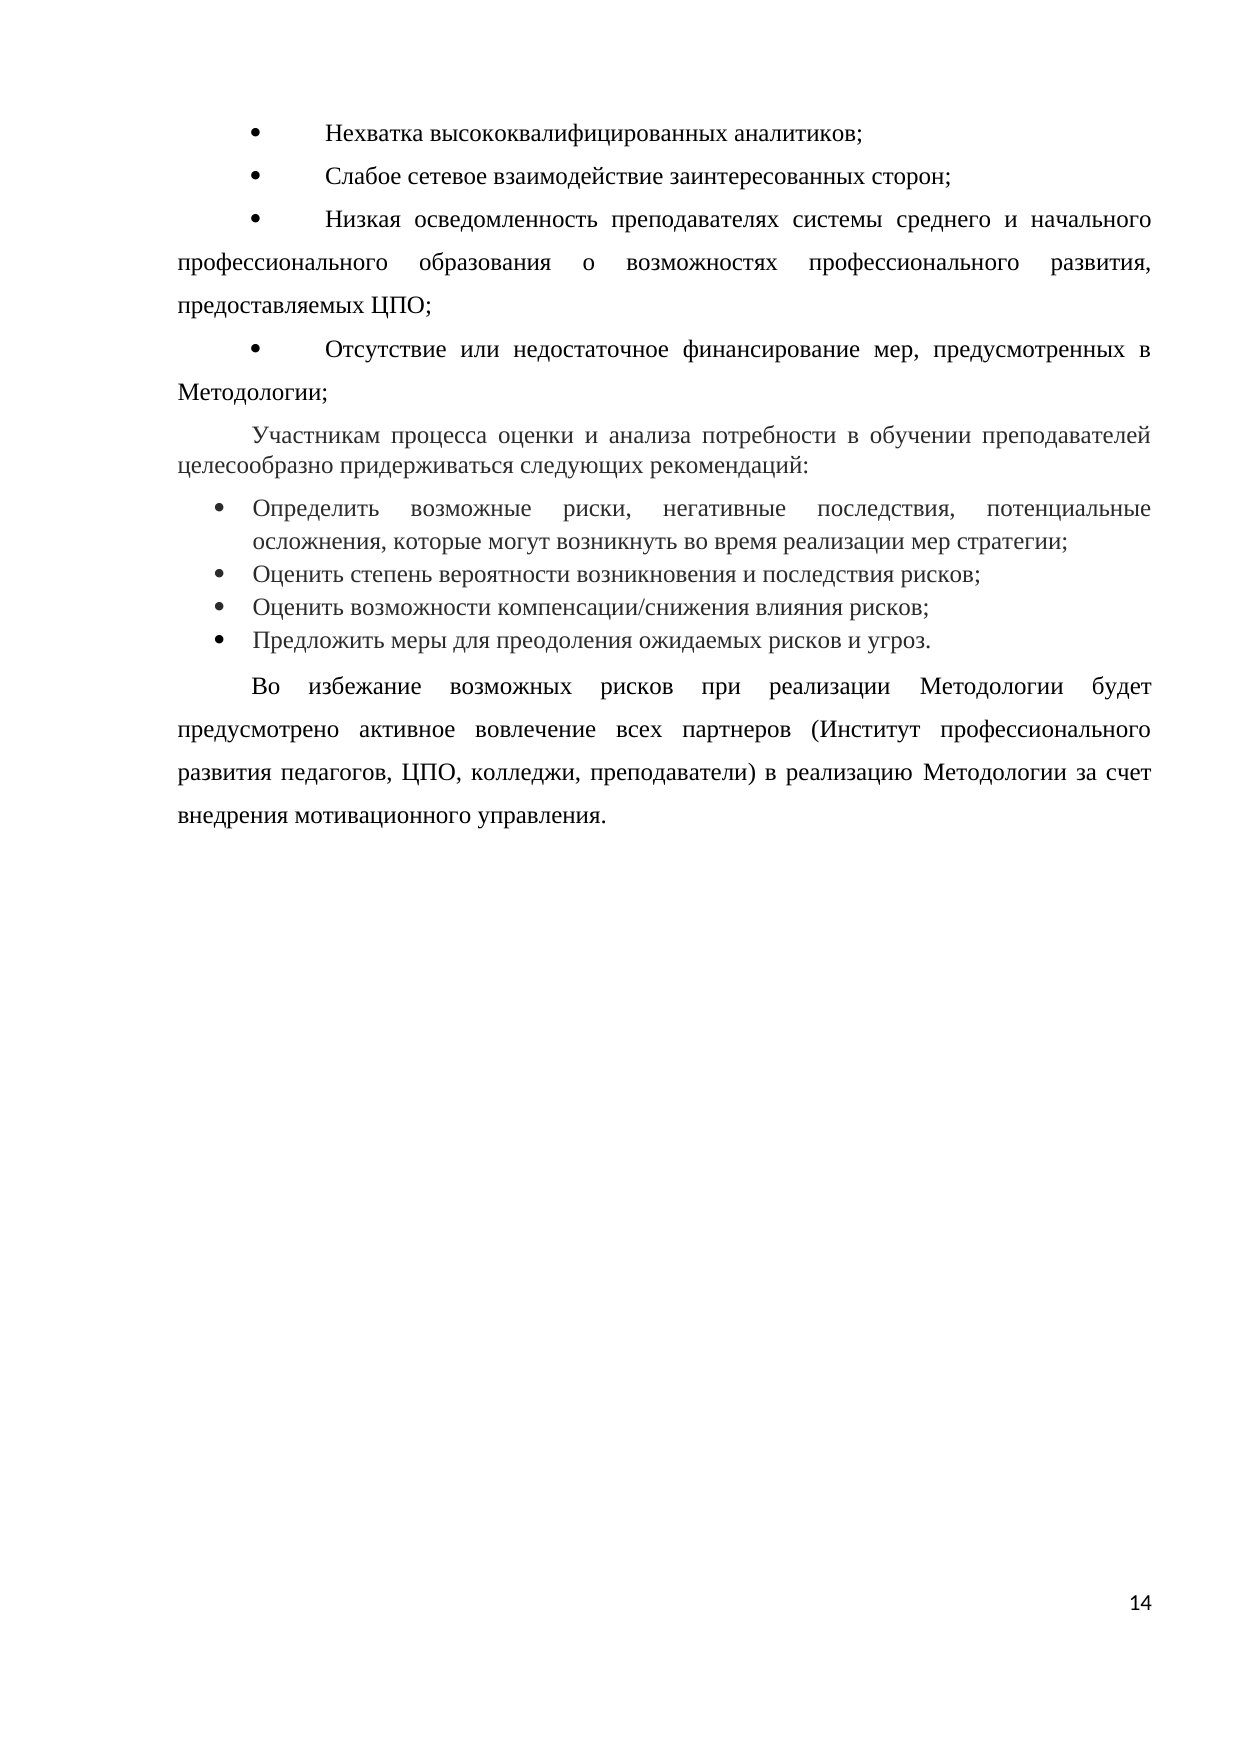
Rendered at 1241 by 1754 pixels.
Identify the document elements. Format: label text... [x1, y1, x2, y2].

list Оценить степень вероятности возникновения и последствия рисков; [215, 559, 1152, 588]
text Участникам процесса оценки и анализа потребности в обучении преподавателей целесообразно придерживаться следующих рекомендаций: [177, 420, 1152, 479]
list Оценить возможности компенсации/снижения влияния рисков; [215, 592, 1152, 621]
list Предложить меры для преодоления ожидаемых рисков и угроз. [215, 625, 1152, 654]
list Отсутствие или недостаточное финансирование мер, предусмотренных в Методологии; [177, 334, 1152, 406]
list Слабое сетевое взаимодействие заинтересованных сторон; [177, 161, 1152, 190]
list Определить возможные риски, негативные последствия, потенциальные осложнения, которые могут возникнуть во время реализации мер стратегии; [215, 493, 1152, 555]
list Низкая осведомленность преподавателях системы среднего и начального профессионального образования о возможностях профессионального развития, предоставляемых ЦПО; [177, 204, 1152, 319]
text Во избежание возможных рисков при реализации Методологии будет предусмотрено активное вовлечение всех партнеров (Институт профессионального развития педагогов, ЦПО, колледжи, преподаватели) в реализацию Методологии за счет внедрения мотивационного управления. [177, 671, 1152, 829]
list Нехватка высококвалифицированных аналитиков; [177, 118, 1152, 147]
